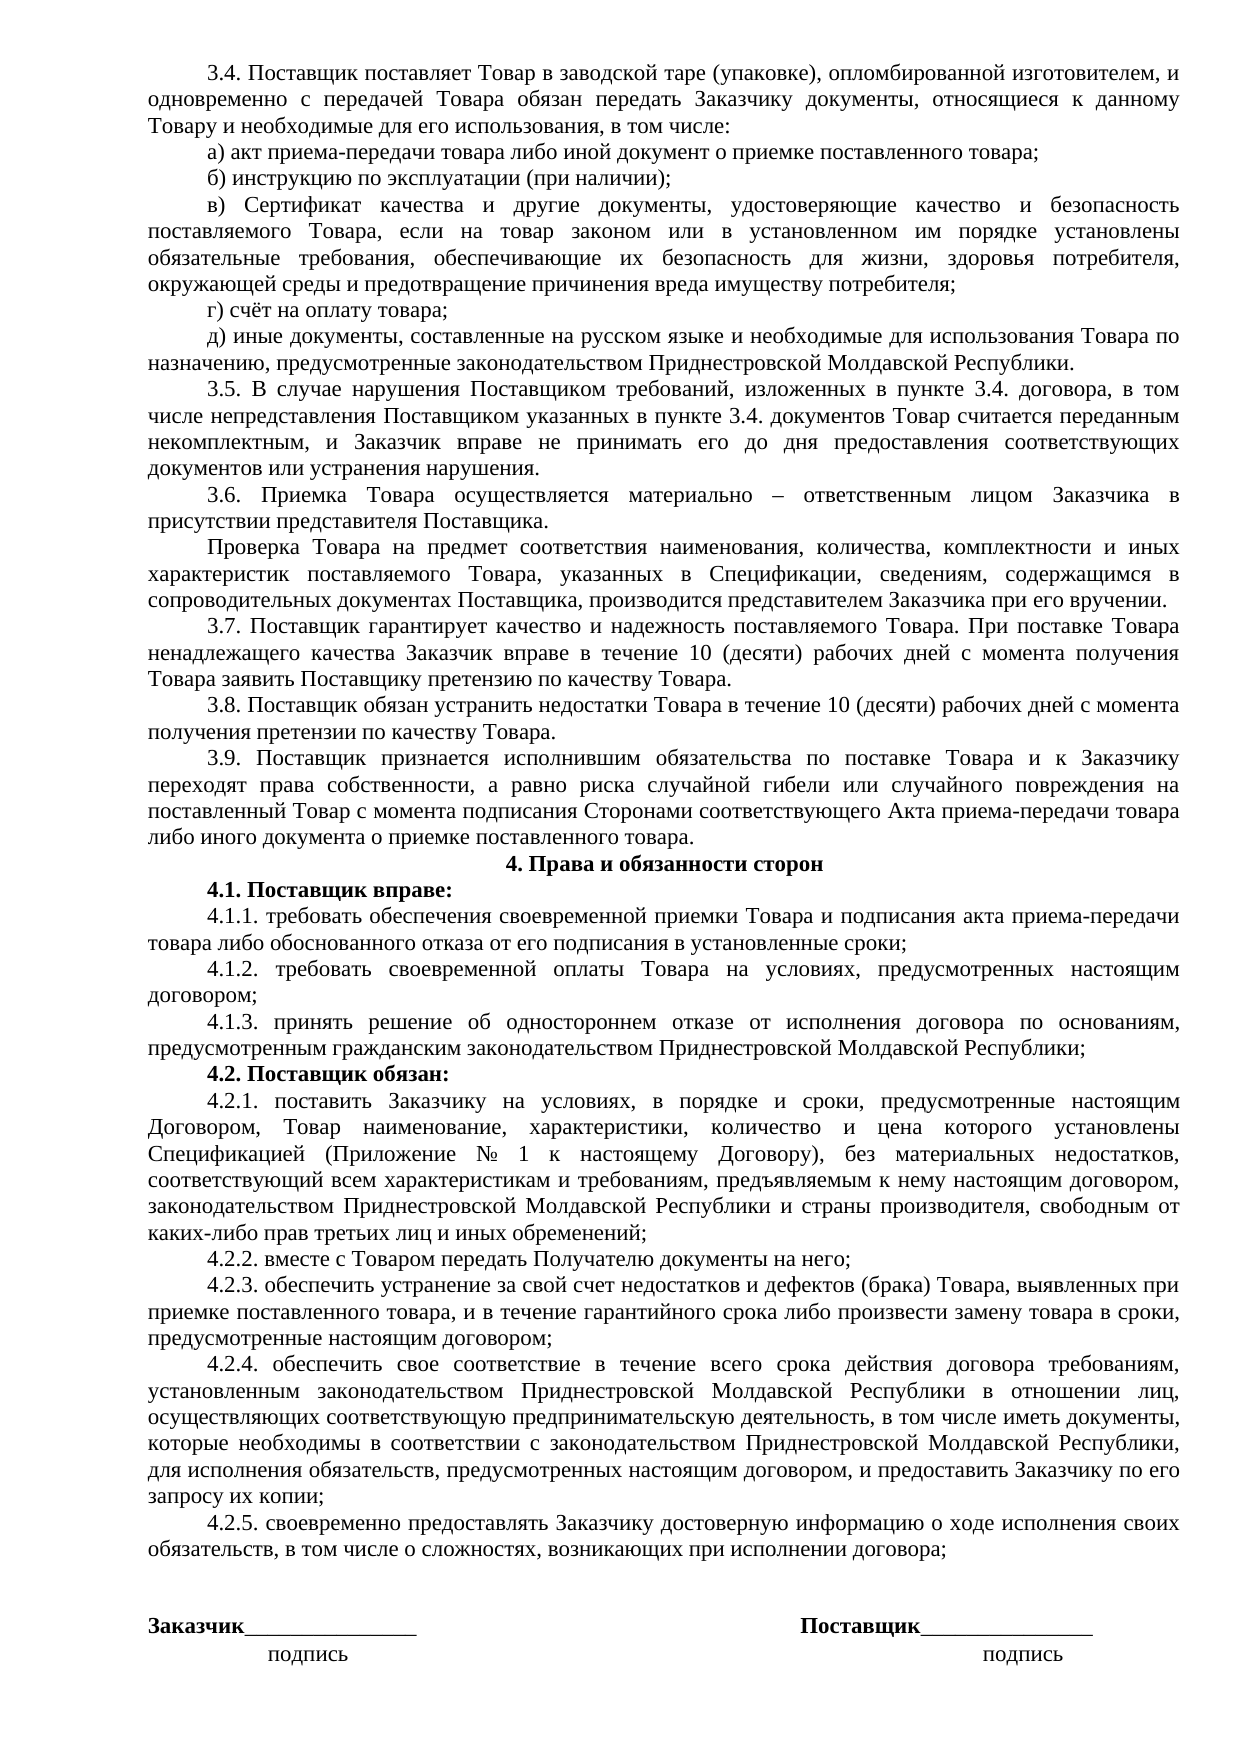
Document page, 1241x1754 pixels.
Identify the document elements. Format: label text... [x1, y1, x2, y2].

text 4.2.2. вместе с Товаром передать Получателю документы на него; [148, 1245, 1181, 1271]
text 4.2.5. своевременно предоставлять Заказчику достоверную информацию о ходе исполнения своих обязательств, в том числе о сложностях, возникающих при исполнении договора; [148, 1508, 1181, 1561]
text в) Сертификат качества и другие документы, удостоверяющие качество и безопасность поставляемого Товара, если на товар законом или в установленном им порядке установлены обязательные требования, обеспечивающие их безопасность для жизни, здоровья потребителя, окружающей среды и предотвращение причинения вреда имуществу потребителя; [148, 191, 1181, 296]
text а) акт приема-передачи товара либо иной документ о приемке поставленного товара; [148, 138, 1181, 164]
text 4.2.4. обеспечить свое соответствие в течение всего срока действия договора требованиям, установленным законодательством Приднестровской Молдавской Республики в отношении лиц, осуществляющих соответствующую предпринимательскую деятельность, в том числе иметь документы, которые необходимы в соответствии с законодательством Приднестровской Молдавской Республики, для исполнения обязательств, предусмотренных настоящим договором, и предоставить Заказчику по его запросу их копии; [148, 1350, 1181, 1508]
text 4. Права и обязанности сторон [148, 850, 1181, 876]
text Проверка Товара на предмет соответствия наименования, количества, комплектности и иных характеристик поставляемого Товара, указанных в Спецификации, сведениям, содержащимся в сопроводительных документах Поставщика, производится представителем Заказчика при его вручении. [148, 533, 1181, 612]
text 4.1. Поставщик вправе: [148, 876, 1181, 902]
text 4.1.1. требовать обеспечения своевременной приемки Товара и подписания акта приема-передачи товара либо обоснованного отказа от его подписания в установленные сроки; [148, 902, 1181, 955]
text 3.8. Поставщик обязан устранить недостатки Товара в течение 10 (десяти) рабочих дней с момента получения претензии по качеству Товара. [148, 692, 1181, 744]
text 4.1.3. принять решение об одностороннем отказе от исполнения договора по основаниям, предусмотренным гражданским законодательством Приднестровской Молдавской Республики; [148, 1008, 1181, 1061]
text 4.2. Поставщик обязан: [148, 1061, 1181, 1087]
text 4.2.1. поставить Заказчику на условиях, в порядке и сроки, предусмотренные настоящим Договором, Товар наименование, характеристики, количество и цена которого установлены Спецификацией (Приложение № 1 к настоящему Договору), без материальных недостатков, соответствующий всем характеристикам и требованиям, предъявляемым к нему настоящим договором, законодательством Приднестровской Молдавской Республики и страны производителя, свободным от каких-либо прав третьих лиц и иных обременений; [148, 1087, 1181, 1245]
text 3.5. В случае нарушения Поставщиком требований, изложенных в пункте 3.4. договора, в том числе непредставления Поставщиком указанных в пункте 3.4. документов Товар считается переданным некомплектным, и Заказчик вправе не принимать его до дня предоставления соответствующих документов или устранения нарушения. [148, 375, 1181, 481]
text б) инструкцию по эксплуатации (при наличии); [148, 164, 1181, 191]
text 3.7. Поставщик гарантирует качество и надежность поставляемого Товара. При поставке Товара ненадлежащего качества Заказчик вправе в течение 10 (десяти) рабочих дней с момента получения Товара заявить Поставщику претензию по качеству Товара. [148, 612, 1181, 692]
text г) счёт на оплату товара; [148, 296, 1181, 323]
text 4.2.3. обеспечить устранение за свой счет недостатков и дефектов (брака) Товара, выявленных при приемке поставленного товара, и в течение гарантийного срока либо произвести замену товара в сроки, предусмотренные настоящим договором; [148, 1271, 1181, 1350]
text 3.4. Поставщик поставляет Товар в заводской таре (упаковке), опломбированной изготовителем, и одновременно с передачей Товара обязан передать Заказчику документы, относящиеся к данному Товару и необходимые для его использования, в том числе: [148, 59, 1181, 138]
text 3.9. Поставщик признается исполнившим обязательства по поставке Товара и к Заказчику переходят права собственности, а равно риска случайной гибели или случайного повреждения на поставленный Товар с момента подписания Сторонами соответствующего Акта приема-передачи товара либо иного документа о приемке поставленного товара. [148, 744, 1181, 850]
text 3.6. Приемка Товара осуществляется материально – ответственным лицом Заказчика в присутствии представителя Поставщика. [148, 481, 1181, 533]
text 4.1.2. требовать своевременной оплаты Товара на условиях, предусмотренных настоящим договором; [148, 955, 1181, 1008]
text д) иные документы, составленные на русском языке и необходимые для использования Товара по назначению, предусмотренные законодательством Приднестровской Молдавской Республики. [148, 323, 1181, 375]
